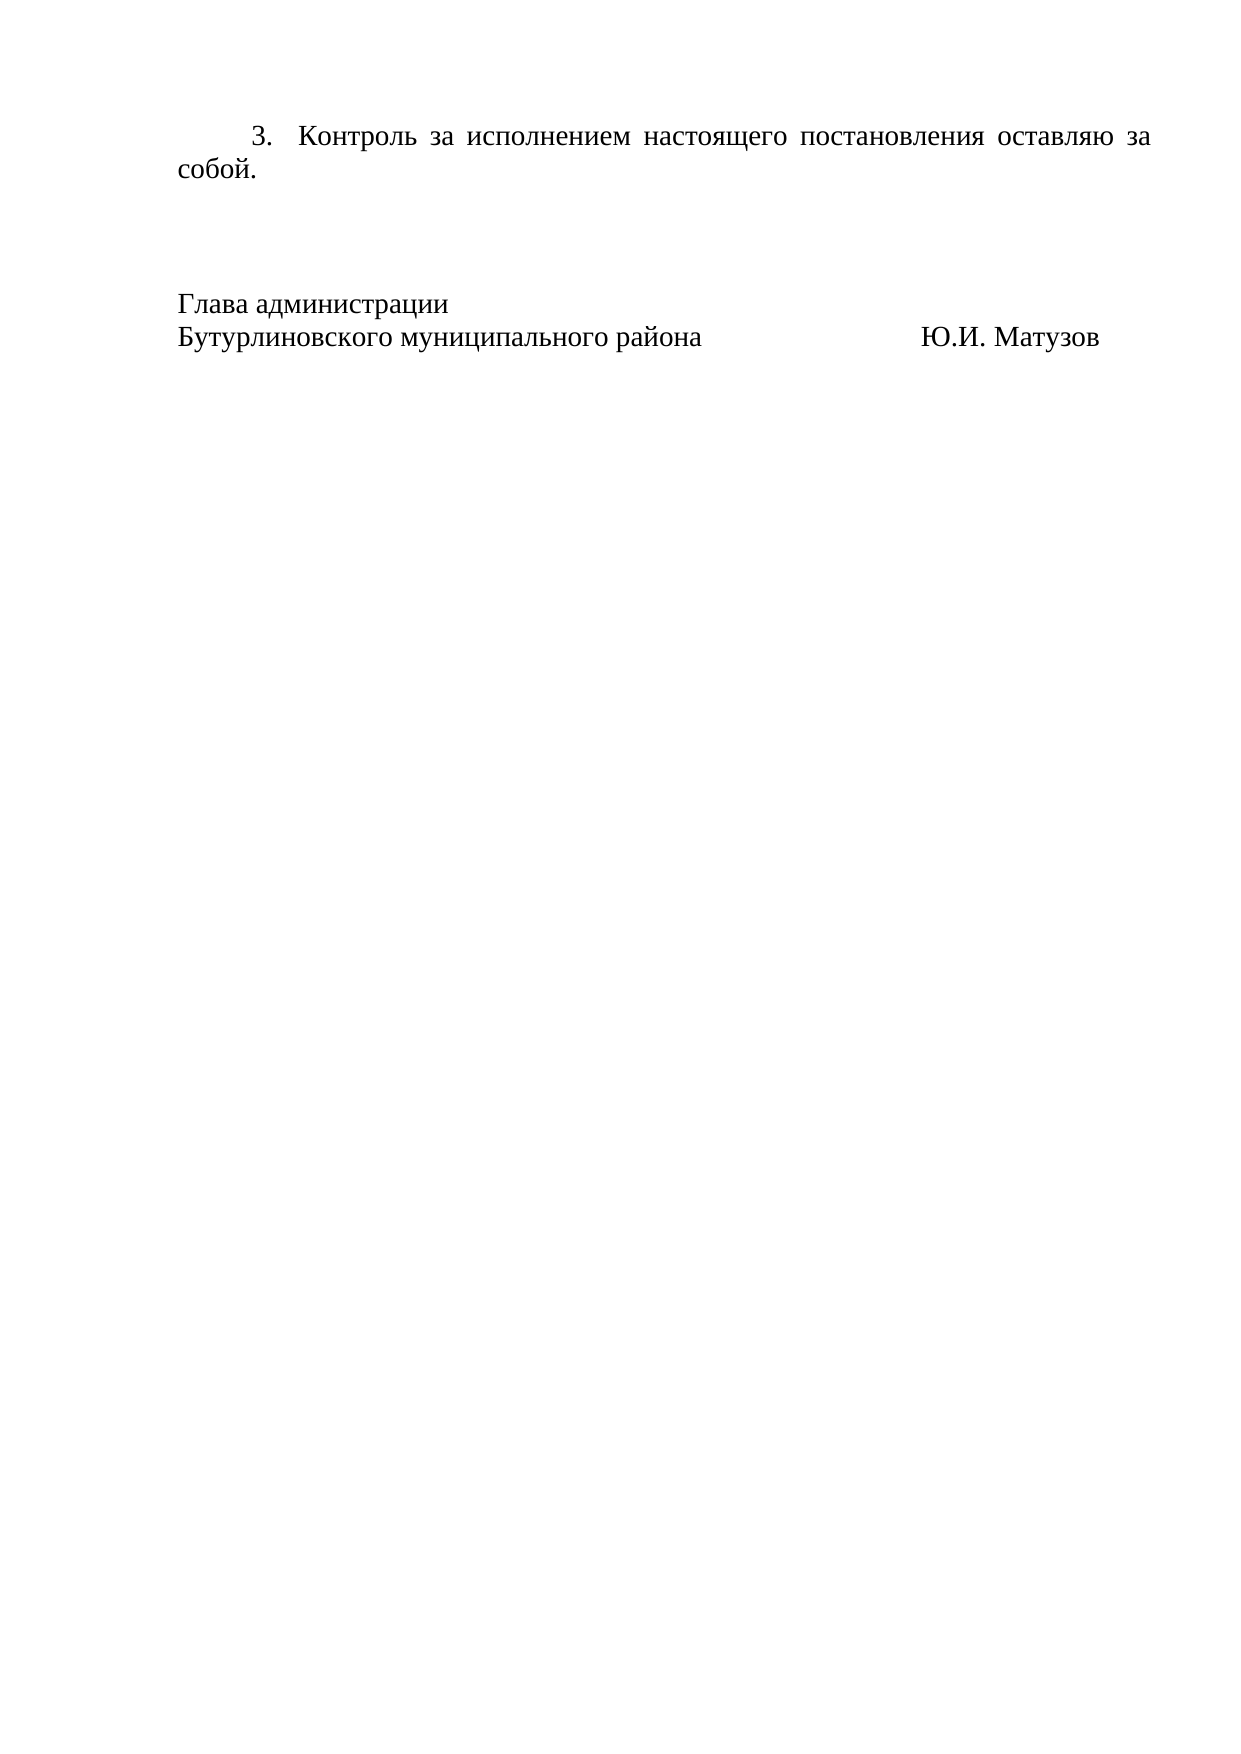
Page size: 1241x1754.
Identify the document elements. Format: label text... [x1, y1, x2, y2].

text Глава администрации [177, 286, 1152, 319]
text Бутурлиновского муниципального района Ю.И. Матузов [177, 319, 1152, 353]
text 3. Контроль за исполнением настоящего постановления оставляю за собой. [177, 118, 1152, 185]
